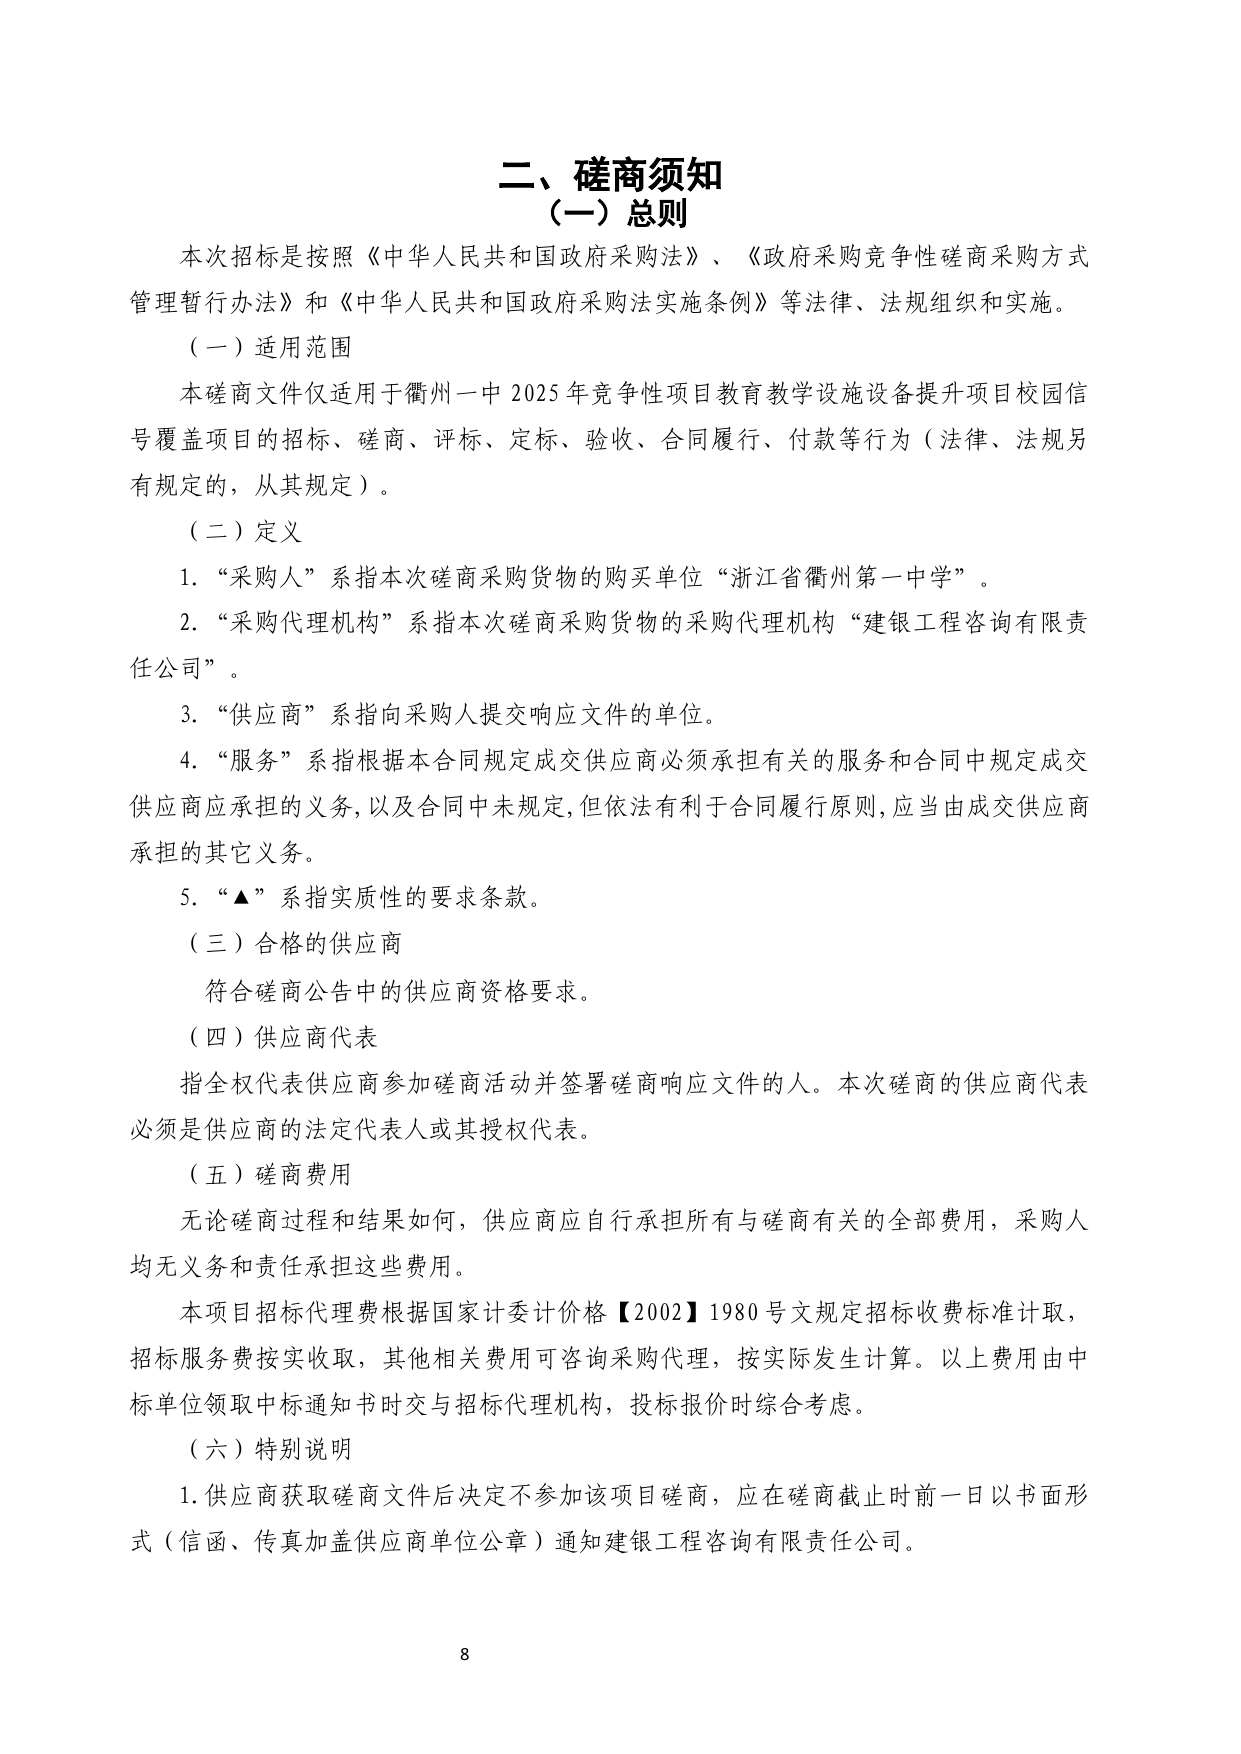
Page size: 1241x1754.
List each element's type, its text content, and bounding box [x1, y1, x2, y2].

text 3.“供应商”系指向采购人提交响应文件的单位。 [129, 687, 1091, 733]
text 符合磋商公告中的供应商资格要求。 [129, 962, 1091, 1010]
text （六）特别说明 [129, 1422, 1091, 1468]
text （一）总则 [129, 193, 1091, 228]
text 二、磋商须知 [129, 150, 1091, 193]
text 4.“服务”系指根据本合同规定成交供应商必须承担有关的服务和合同中规定成交供应商应承担的义务,以及合同中未规定,但依法有利于合同履行原则,应当由成交供应商承担的其它义务。 [129, 733, 1091, 870]
text 本磋商文件仅适用于衢州一中2025年竞争性项目教育教学设施设备提升项目校园信号覆盖项目的招标、磋商、评标、定标、验收、合同履行、付款等行为（法律、法规另有规定的，从其规定）。 [129, 366, 1091, 503]
text 本项目招标代理费根据国家计委计价格【2002】1980号文规定招标收费标准计取，招标服务费按实收取，其他相关费用可咨询采购代理，按实际发生计算。以上费用由中标单位领取中标通知书时交与招标代理机构，投标报价时综合考虑。 [129, 1285, 1091, 1422]
text （一）适用范围 [129, 320, 1091, 366]
text 指全权代表供应商参加磋商活动并签署磋商响应文件的人。本次磋商的供应商代表必须是供应商的法定代表人或其授权代表。 [129, 1056, 1091, 1147]
text 5.“▲”系指实质性的要求条款。 [129, 870, 1091, 916]
text （四）供应商代表 [129, 1010, 1091, 1056]
text 2.“采购代理机构”系指本次磋商采购货物的采购代理机构“建银工程咨询有限责任公司”。 [129, 595, 1091, 687]
text （二）定义 [129, 503, 1091, 549]
text 1.供应商获取磋商文件后决定不参加该项目磋商，应在磋商截止时前一日以书面形式（信函、传真加盖供应商单位公章）通知建银工程咨询有限责任公司。 [129, 1468, 1091, 1560]
text （三）合格的供应商 [129, 916, 1091, 962]
text 1.“采购人”系指本次磋商采购货物的购买单位“浙江省衢州第一中学”。 [129, 549, 1091, 595]
text 无论磋商过程和结果如何，供应商应自行承担所有与磋商有关的全部费用，采购人均无义务和责任承担这些费用。 [129, 1193, 1091, 1285]
text 本次招标是按照《中华人民共和国政府采购法》、《政府采购竞争性磋商采购方式管理暂行办法》和《中华人民共和国政府采购法实施条例》等法律、法规组织和实施。 [129, 228, 1091, 320]
text （五）磋商费用 [129, 1147, 1091, 1193]
